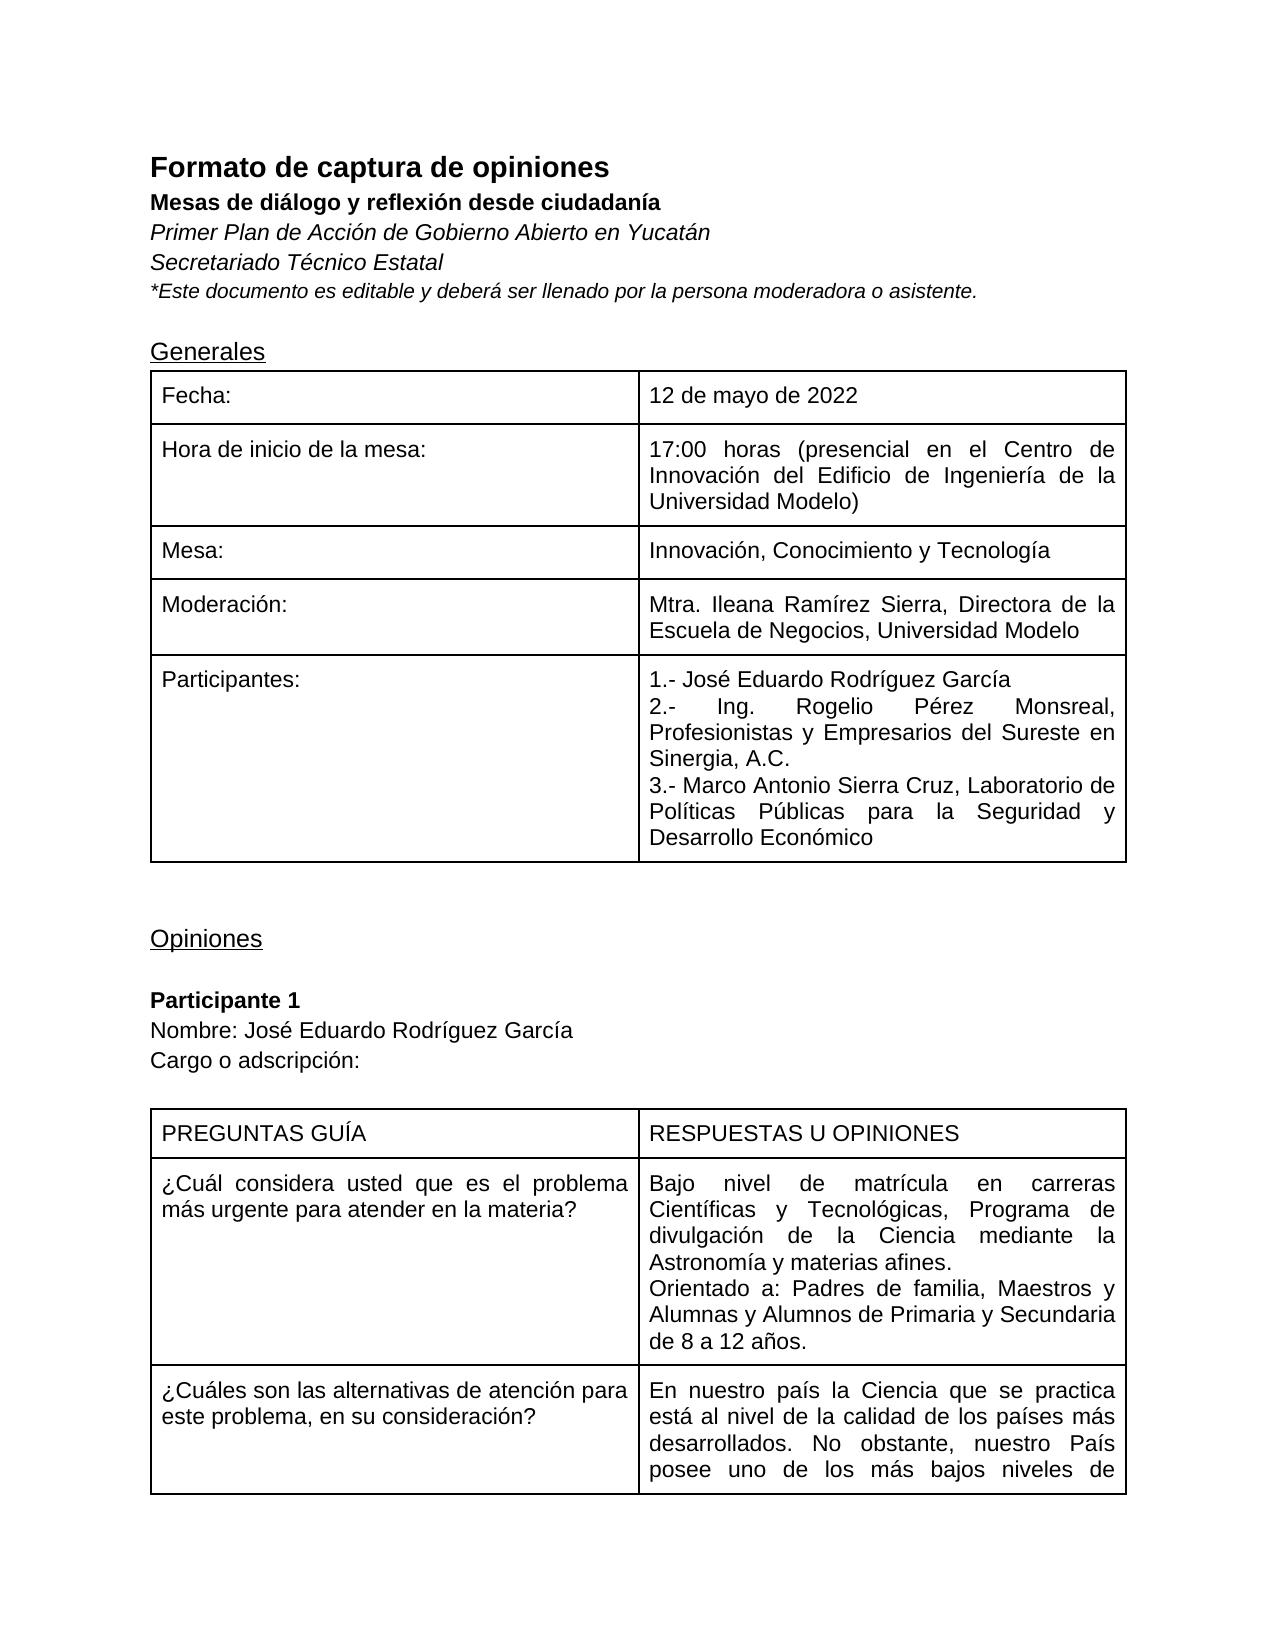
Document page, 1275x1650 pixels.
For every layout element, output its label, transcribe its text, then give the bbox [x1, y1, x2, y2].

table_header Fecha: [152, 372, 638, 423]
text Opiniones [150, 924, 1125, 952]
table_cell Participantes: [152, 656, 638, 861]
table_cell Innovación, Conocimiento y Tecnología [640, 527, 1125, 578]
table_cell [640, 1366, 1125, 1493]
table_cell Mtra. Ileana Ramírez Sierra, Directora de la Escuela de Negocios, Universidad Modelo [640, 580, 1125, 654]
table_header PREGUNTAS GUÍA [152, 1110, 638, 1157]
text Cargo o adscripción: [150, 1047, 1125, 1074]
table_cell Moderación: [152, 580, 638, 654]
text Mesas de diálogo y reflexión desde ciudadanía [150, 188, 1125, 215]
table_cell 17:00 horas (presencial en el Centro de Innovación del Edificio de Ingeniería de la Universidad Modelo) [640, 425, 1125, 525]
text Secretariado Técnico Estatal [150, 249, 1125, 275]
text Nombre: José Eduardo Rodríguez García [150, 1017, 1125, 1043]
table_cell Hora de inicio de la mesa: [152, 425, 638, 525]
table_cell Mesa: [152, 527, 638, 578]
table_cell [152, 1366, 638, 1493]
text *Este documento es editable y deberá ser llenado por la persona moderadora o asistente. [150, 279, 1125, 303]
table_cell ¿Cuál considera usted que es el problema más urgente para atender en la materia? [152, 1159, 638, 1364]
table_header 12 de mayo de 2022 [640, 372, 1125, 423]
text Generales [150, 337, 1125, 366]
table_header RESPUESTAS U OPINIONES [640, 1110, 1125, 1157]
table_cell 1.- José Eduardo Rodríguez García 2.- Ing. Rogelio Pérez Monsreal, Profesionistas y Empresarios del Sureste en Sinergia, A.C. 3.- Marco Antonio Sierra Cruz, Laboratorio de Políticas Públicas para la Seguridad y Desarrollo Económico [640, 656, 1125, 861]
text Participante 1 [150, 987, 1125, 1013]
text Primer Plan de Acción de Gobierno Abierto en Yucatán [150, 219, 1125, 245]
table_cell Bajo nivel de matrícula en carreras Científicas y Tecnológicas, Programa de divulgación de la Ciencia mediante la Astronomía y materias afines. Orientado a: Padres de familia, Maestros y Alumnas y Alumnos de Primaria y Secundaria de 8 a 12 años. [640, 1159, 1125, 1364]
text Formato de captura de opiniones [150, 150, 1125, 183]
